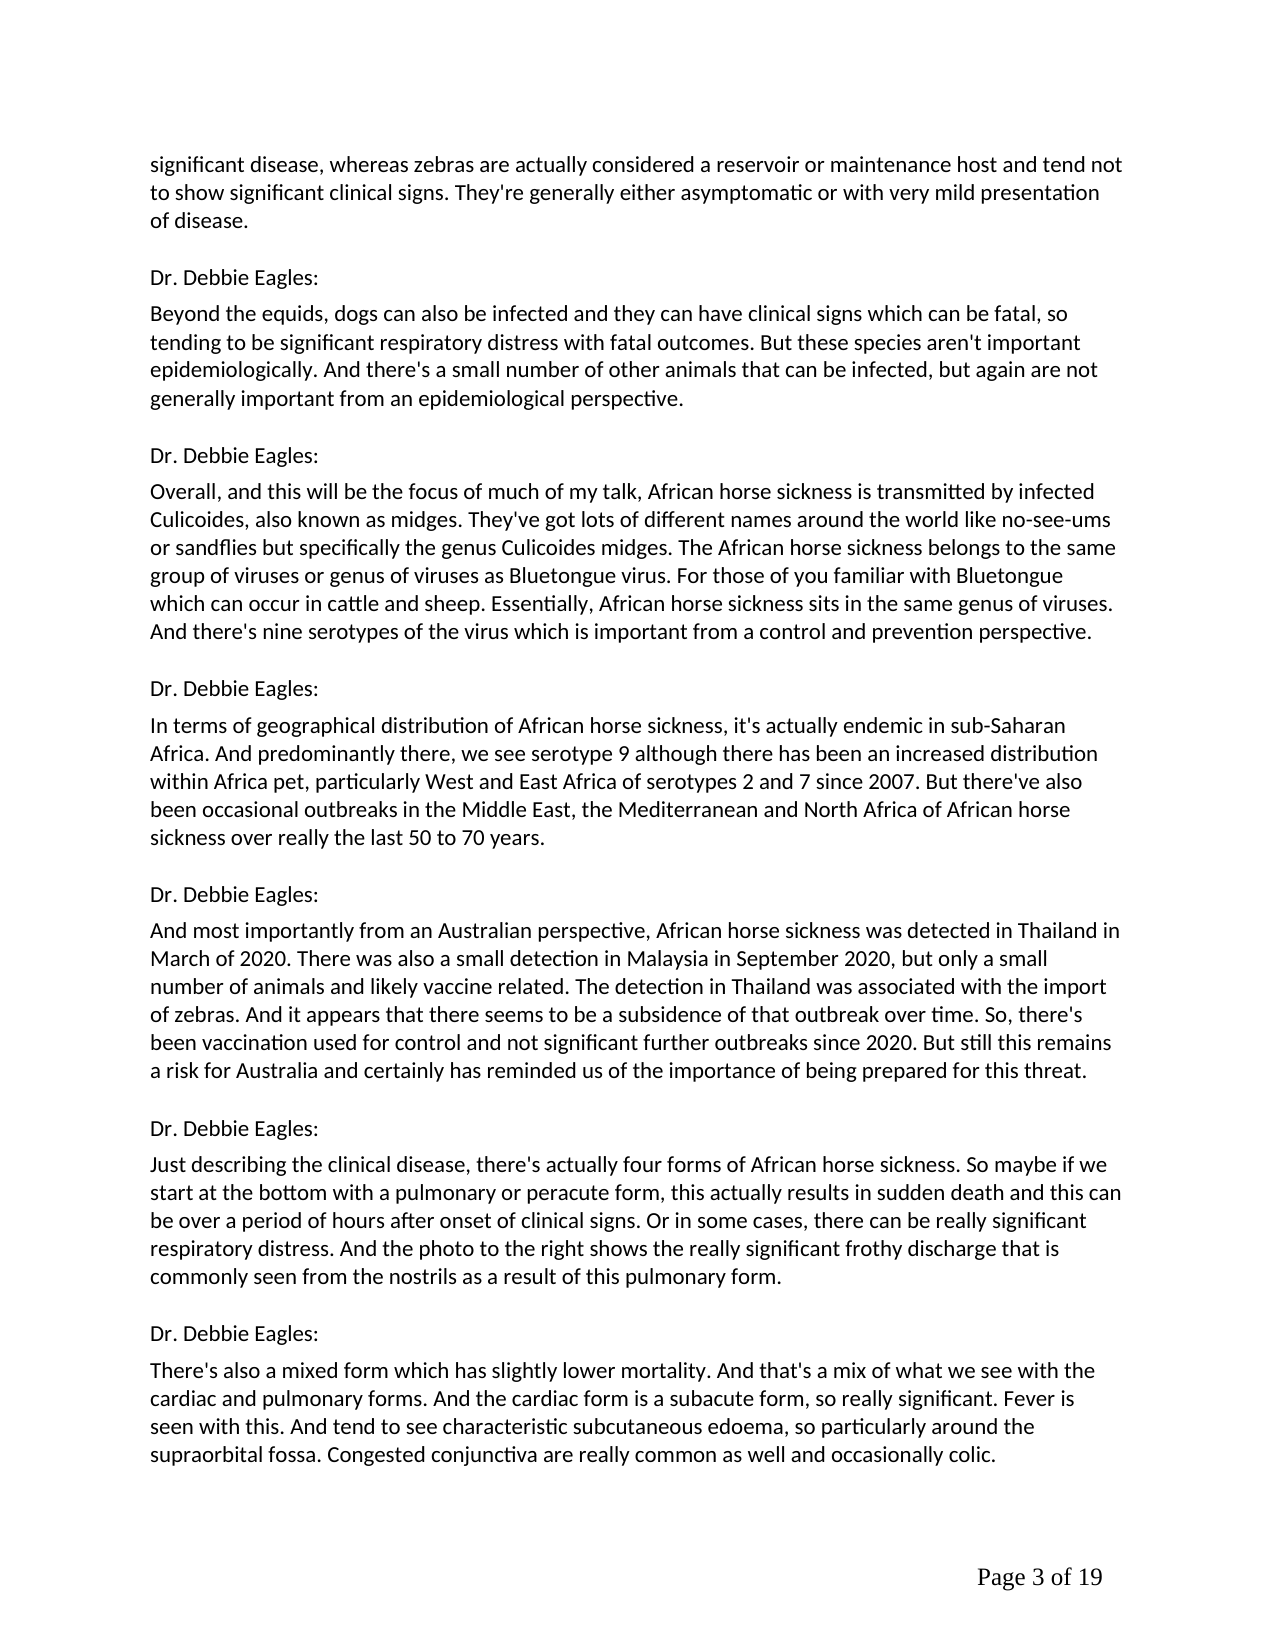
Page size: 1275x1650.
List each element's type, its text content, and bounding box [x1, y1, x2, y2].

text Dr. Debbie Eagles: [150, 441, 1125, 469]
text Dr. Debbie Eagles: [150, 263, 1125, 291]
text And most importantly from an Australian perspective, African horse sickness was detected in Thailand in March of 2020. There was also a small detection in Malaysia in September 2020, but only a small number of animals and likely vaccine related. The detection in Thailand was associated with the import of zebras. And it appears that there seems to be a subsidence of that outbreak over time. So, there's been vaccination used for control and not significant further outbreaks since 2020. But still this remains a risk for Australia and certainly has reminded us of the importance of being prepared for this threat. [150, 916, 1125, 1084]
text There's also a mixed form which has slightly lower mortality. And that's a mix of what we see with the cardiac and pulmonary forms. And the cardiac form is a subacute form, so really significant. Fever is seen with this. And tend to see characteristic subcutaneous edoema, so particularly around the supraorbital fossa. Congested conjunctiva are really common as well and occasionally colic. [150, 1356, 1125, 1468]
text Dr. Debbie Eagles: [150, 880, 1125, 908]
text Dr. Debbie Eagles: [150, 1114, 1125, 1142]
text Dr. Debbie Eagles: [150, 674, 1125, 702]
text Just describing the clinical disease, there's actually four forms of African horse sickness. So maybe if we start at the bottom with a pulmonary or peracute form, this actually results in sudden death and this can be over a period of hours after onset of clinical signs. Or in some cases, there can be really significant respiratory distress. And the photo to the right shows the really significant frothy discharge that is commonly seen from the nostrils as a result of this pulmonary form. [150, 1150, 1125, 1290]
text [150, 150, 1125, 234]
text Beyond the equids, dogs can also be infected and they can have clinical signs which can be fatal, so tending to be significant respiratory distress with fatal outcomes. But these species aren't important epidemiologically. And there's a small number of other animals that can be infected, but again are not generally important from an epidemiological perspective. [150, 299, 1125, 412]
text Overall, and this will be the focus of much of my talk, African horse sickness is transmitted by infected Culicoides, also known as midges. They've got lots of different names around the world like no-see-ums or sandflies but specifically the genus Culicoides midges. The African horse sickness belongs to the same group of viruses or genus of viruses as Bluetongue virus. For those of you familiar with Bluetongue which can occur in cattle and sheep. Essentially, African horse sickness sits in the same genus of viruses. And there's nine serotypes of the virus which is important from a control and prevention perspective. [150, 477, 1125, 645]
text Dr. Debbie Eagles: [150, 1319, 1125, 1347]
text In terms of geographical distribution of African horse sickness, it's actually endemic in sub-Saharan Africa. And predominantly there, we see serotype 9 although there has been an increased distribution within Africa pet, particularly West and East Africa of serotypes 2 and 7 since 2007. But there've also been occasional outbreaks in the Middle East, the Mediterranean and North Africa of African horse sickness over really the last 50 to 70 years. [150, 711, 1125, 851]
